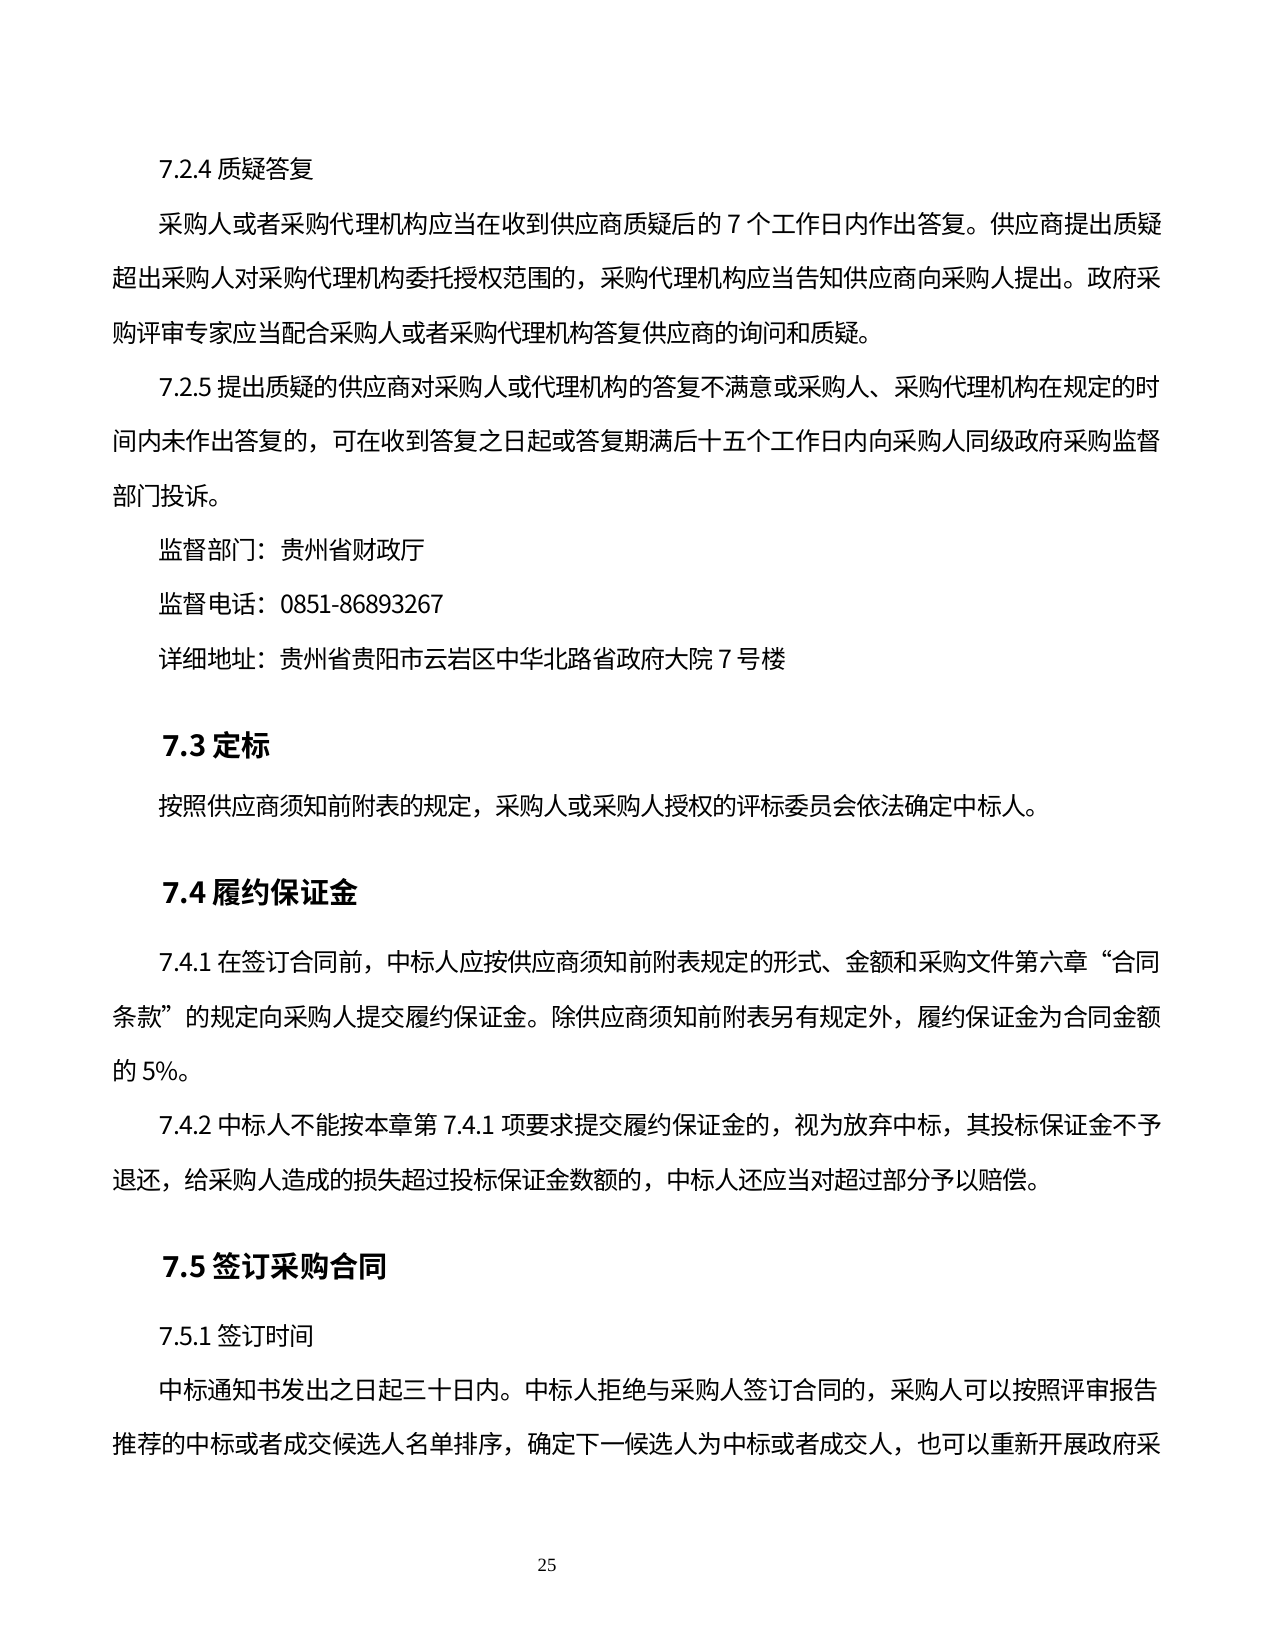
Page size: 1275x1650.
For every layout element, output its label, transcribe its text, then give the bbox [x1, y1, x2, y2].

subtitle 7.4履约保证金 [162, 870, 1162, 912]
text 监督电话：0851-86893267 [112, 585, 1162, 621]
text 7.5.1签订时间 [112, 1316, 1162, 1352]
subtitle 7.5签订采购合同 [162, 1244, 1162, 1286]
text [112, 1371, 1162, 1461]
subtitle 7.3定标 [162, 723, 1162, 765]
text 采购人或者采购代理机构应当在收到供应商质疑后的7 个工作日内作出答复。供应商提出质疑超出采购人对采购代理机构委托授权范围的，采购代理机构应当告知供应商向采购人提出。政府采购评审专家应当配合采购人或者采购代理机构答复供应商的询问和质疑。 [112, 204, 1162, 349]
text 监督部门：贵州省财政厅 [112, 531, 1162, 567]
text 7.4.2中标人不能按本章第7.4.1项要求提交履约保证金的，视为放弃中标，其投标保证金不予退还，给采购人造成的损失超过投标保证金数额的，中标人还应当对超过部分予以赔偿。 [112, 1106, 1162, 1196]
text 详细地址：贵州省贵阳市云岩区中华北路省政府大院 7 号楼 [112, 639, 1162, 676]
text 7.2.4质疑答复 [112, 150, 1162, 186]
text 7.4.1在签订合同前，中标人应按供应商须知前附表规定的形式、金额和采购文件第六章“合同条款”的规定向采购人提交履约保证金。除供应商须知前附表另有规定外，履约保证金为合同金额的5%。 [112, 943, 1162, 1088]
text 7.2.5提出质疑的供应商对采购人或代理机构的答复不满意或采购人、采购代理机构在规定的时间内未作出答复的，可在收到答复之日起或答复期满后十五个工作日内向采购人同级政府采购监督部门投诉。 [112, 367, 1162, 512]
text 按照供应商须知前附表的规定，采购人或采购人授权的评标委员会依法确定中标人。 [112, 786, 1162, 823]
